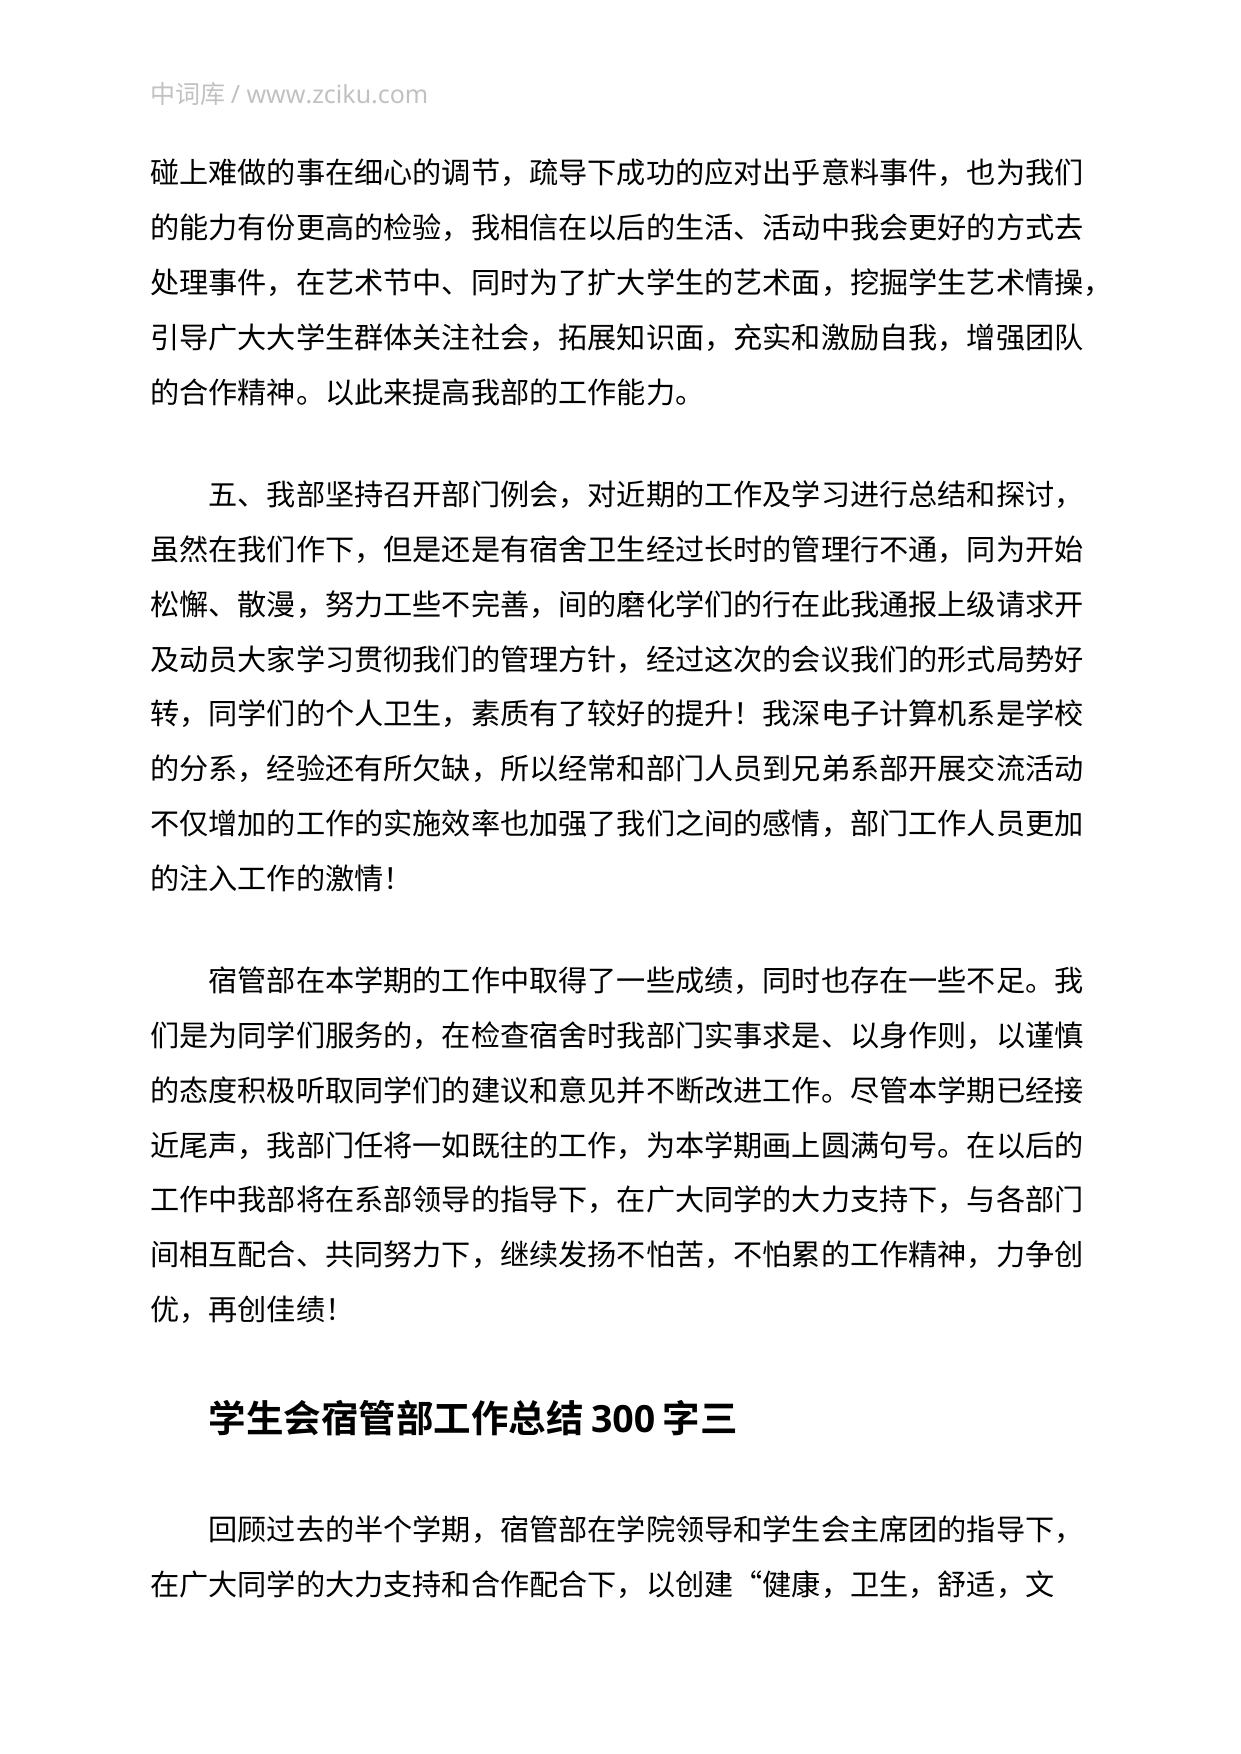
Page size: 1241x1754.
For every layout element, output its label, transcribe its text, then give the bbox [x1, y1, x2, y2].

text 学生会宿管部工作总结300字三 [150, 1388, 1090, 1443]
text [150, 1506, 1090, 1603]
text 五、我部坚持召开部门例会，对近期的工作及学习进行总结和探讨，虽然在我们作下，但是还是有宿舍卫生经过长时的管理行不通，同为开始松懈、散漫，努力工些不完善，间的磨化学们的行在此我通报上级请求开及动员大家学习贯彻我们的管理方针，经过这次的会议我们的形式局势好转，同学们的个人卫生，素质有了较好的提升！我深电子计算机系是学校的分系，经验还有所欠缺，所以经常和部门人员到兄弟系部开展交流活动不仅增加的工作的实施效率也加强了我们之间的感情，部门工作人员更加的注入工作的激情！ [150, 471, 1090, 898]
text 宿管部在本学期的工作中取得了一些成绩，同时也存在一些不足。我们是为同学们服务的，在检查宿舍时我部门实事求是、以身作则，以谨慎的态度积极听取同学们的建议和意见并不断改进工作。尽管本学期已经接近尾声，我部门任将一如既往的工作，为本学期画上圆满句号。在以后的工作中我部将在系部领导的指导下，在广大同学的大力支持下，与各部门间相互配合、共同努力下，继续发扬不怕苦，不怕累的工作精神，力争创优，再创佳绩！ [150, 957, 1090, 1329]
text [150, 150, 1090, 412]
